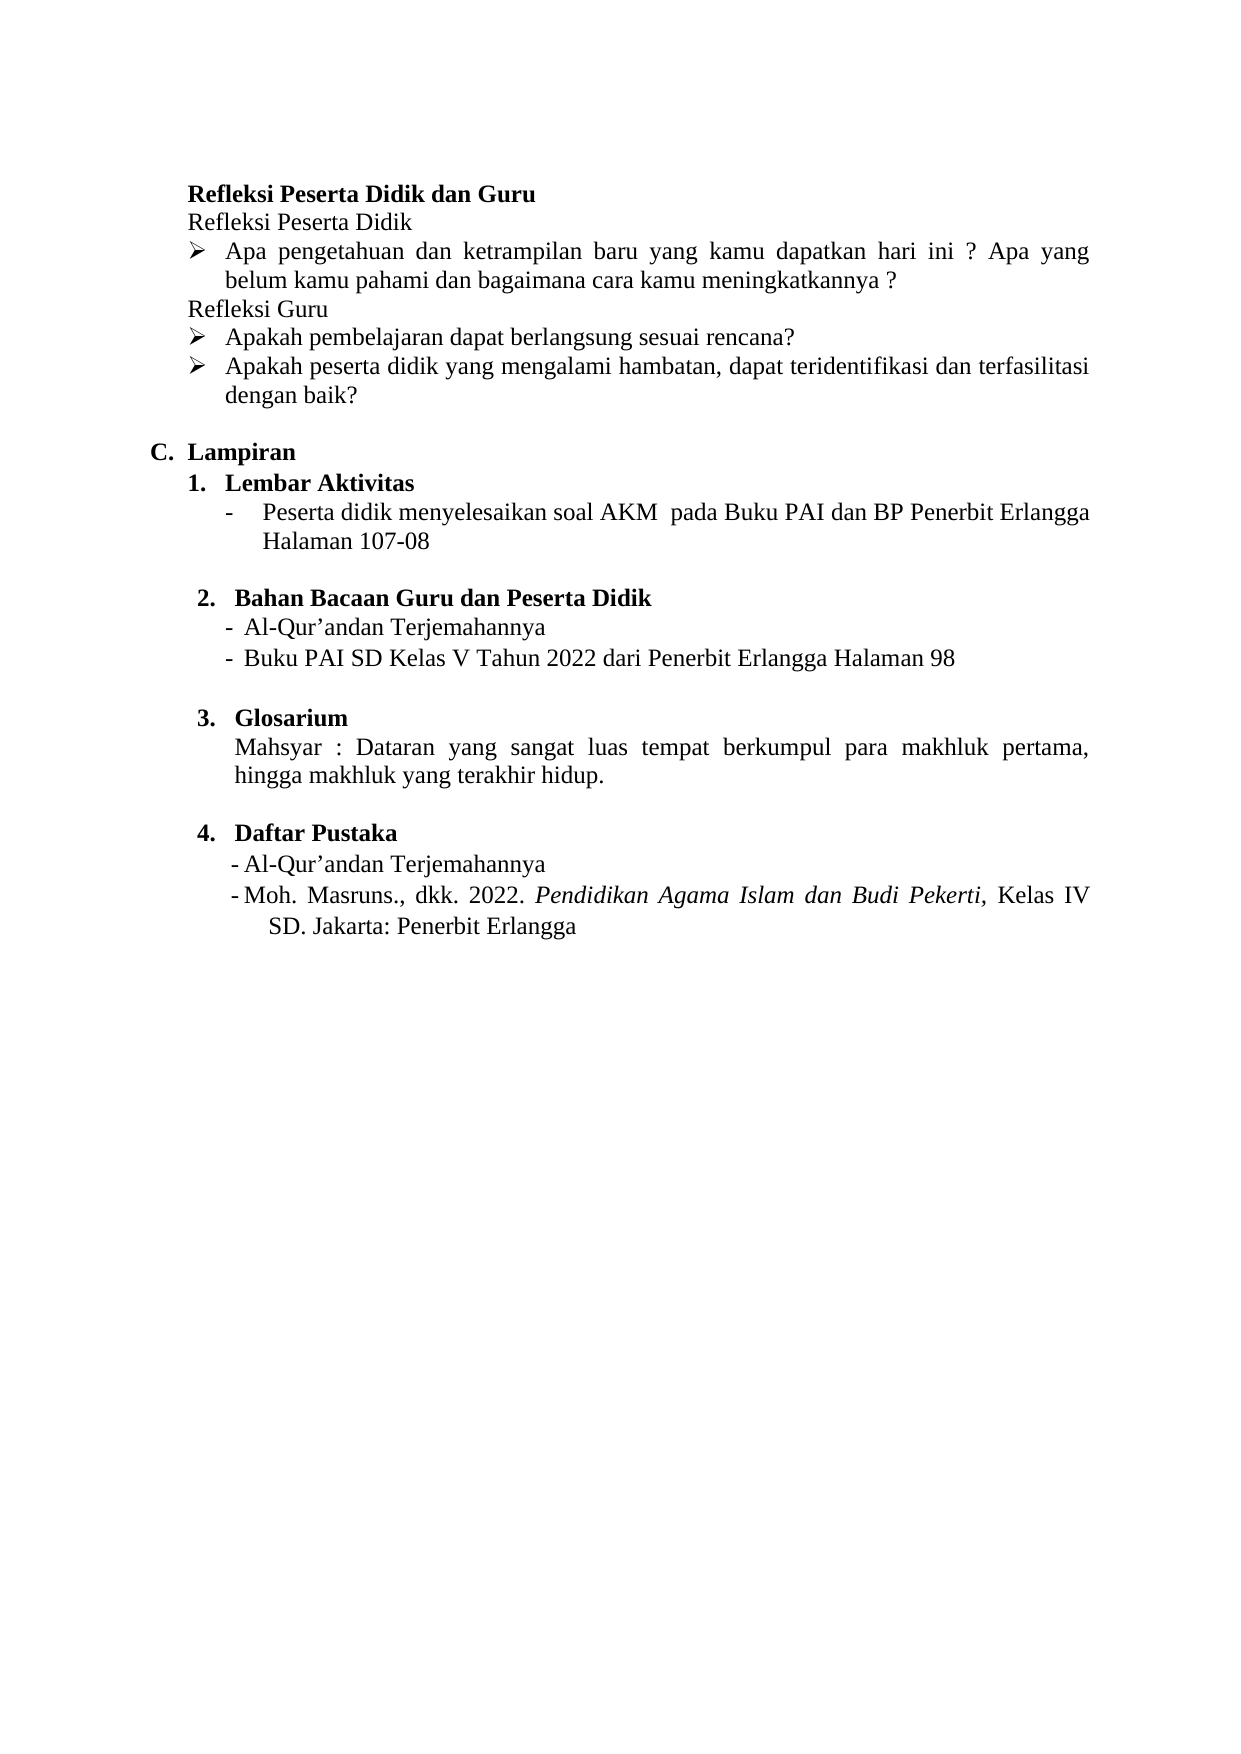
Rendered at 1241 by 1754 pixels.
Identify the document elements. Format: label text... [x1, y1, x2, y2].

list Al-Qur’andan Terjemahannya [231, 849, 1090, 878]
list Lembar Aktivitas [187, 468, 1090, 497]
list Refleksi Guru [187, 294, 1090, 322]
list Mahsyar : Dataran yang sangat luas tempat berkumpul para makhluk pertama, hingga makhluk yang terakhir hidup. [234, 732, 1090, 789]
list Apa pengetahuan dan ketrampilan baru yang kamu dapatkan hari ini ? Apa yang belum kamu pahami dan bagaimana cara kamu meningkatkannya ? [187, 236, 1090, 294]
list Apakah pembelajaran dapat berlangsung sesuai rencana? [187, 322, 1090, 351]
list Moh. Masruns., dkk. 2022. Pendidikan Agama Islam dan Budi Pekerti, Kelas IV SD. Jakarta: Penerbit Erlangga [231, 880, 1090, 940]
list Lampiran [150, 437, 1090, 466]
list Glosarium [197, 703, 1090, 732]
list Daftar Pustaka [197, 818, 1090, 847]
list Al-Qur’andan Terjemahannya [225, 612, 1090, 641]
list Apakah peserta didik yang mengalami hambatan, dapat teridentifikasi dan terfasilitasi dengan baik? [187, 351, 1090, 409]
list Peserta didik menyelesaikan soal AKM pada Buku PAI dan BP Penerbit Erlangga Halaman 107-08 [225, 497, 1090, 555]
list Refleksi Peserta Didik dan Guru [187, 179, 1090, 207]
list Refleksi Peserta Didik [187, 207, 1090, 236]
list Buku PAI SD Kelas V Tahun 2022 dari Penerbit Erlangga Halaman 98 [225, 643, 1090, 672]
list Bahan Bacaan Guru dan Peserta Didik [197, 583, 1090, 612]
